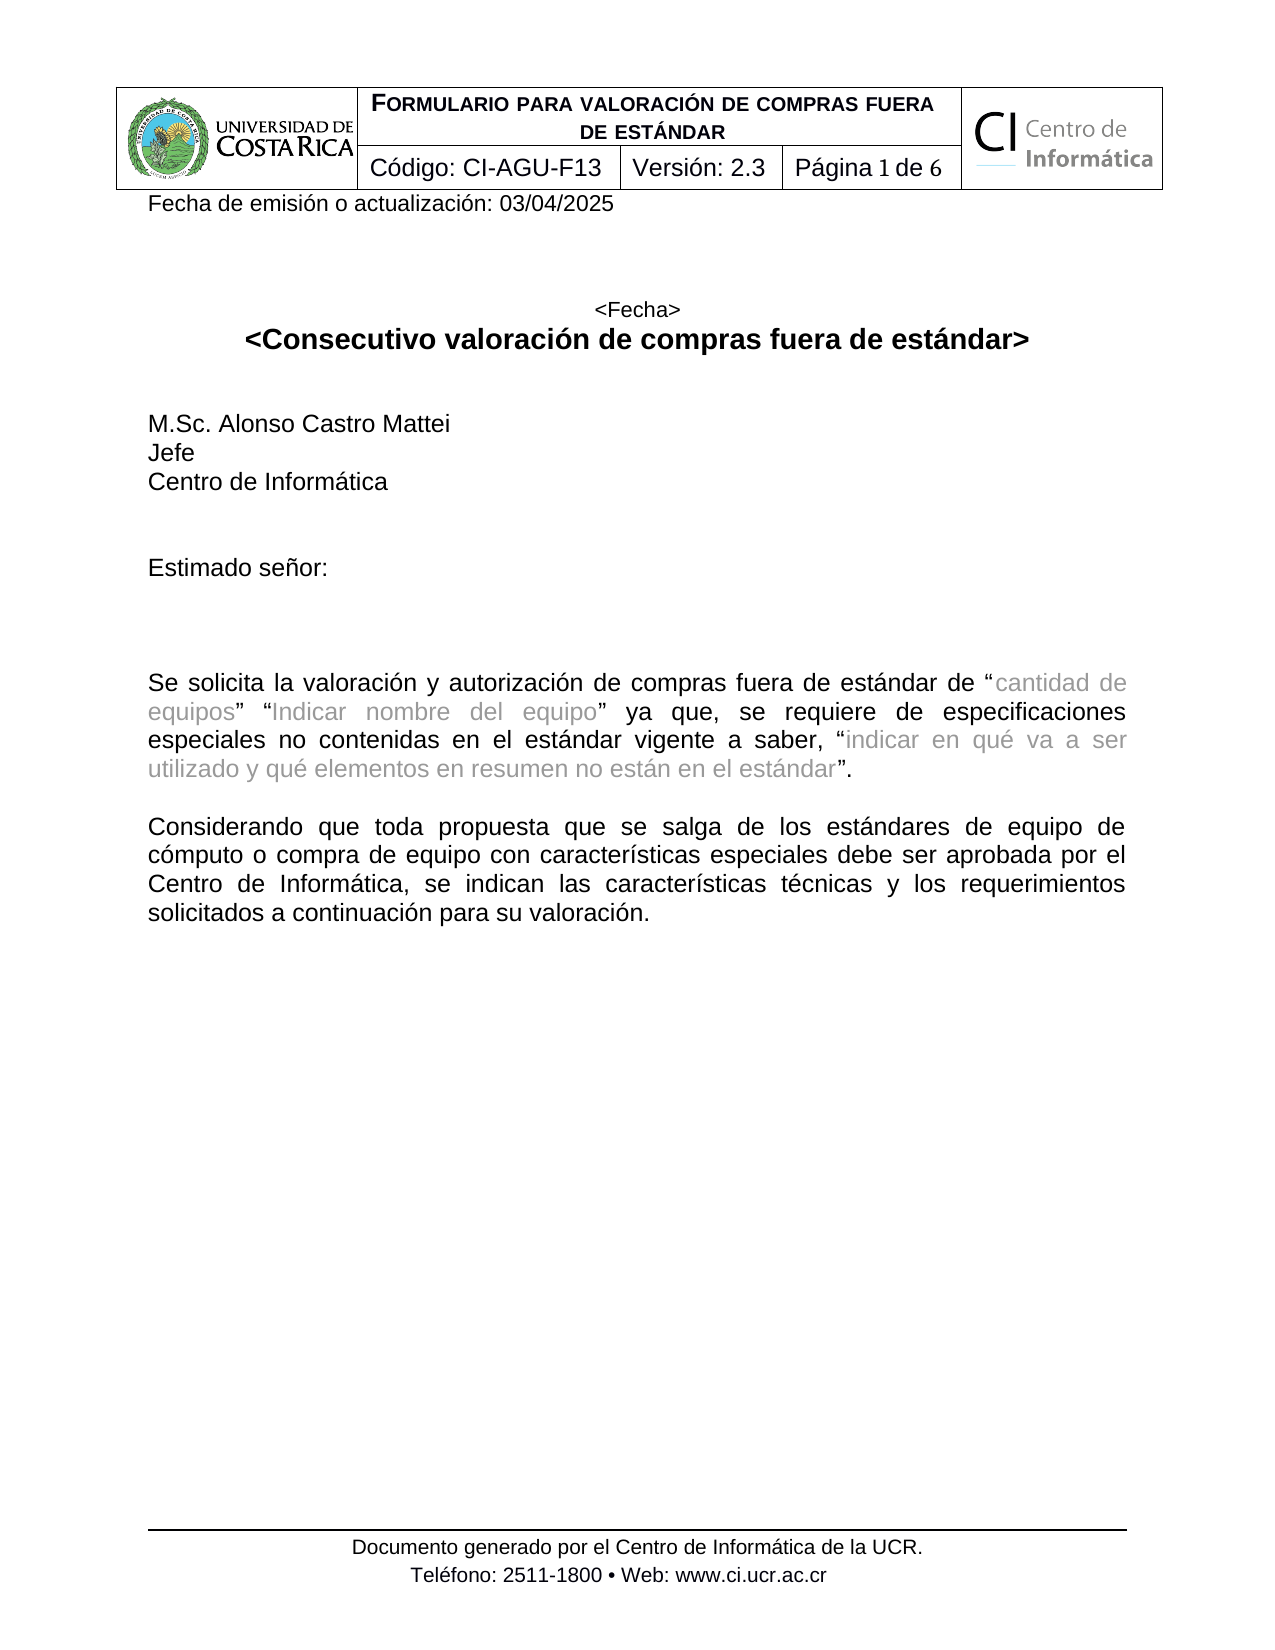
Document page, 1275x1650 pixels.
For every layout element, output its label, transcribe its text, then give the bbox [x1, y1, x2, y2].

text Centro de Informática [148, 467, 1127, 495]
text Se solicita la valoración y autorización de compras fuera de estándar de “cantidad de equipos” “Indicar nombre del equipo” ya que, se requiere de especificaciones especiales no contenidas en el estándar vigente a saber, “indicar en qué va a ser utilizado y qué elementos en resumen no están en el estándar”. [148, 668, 1127, 783]
text <Consecutivo valoración de compras fuera de estándar> [148, 322, 1127, 355]
text M.Sc. Alonso Castro Mattei [148, 409, 1127, 438]
text Estimado señor: [148, 553, 1127, 582]
text <Fecha> [148, 296, 1127, 322]
text Considerando que toda propuesta que se salga de los estándares de equipo de cómputo o compra de equipo con características especiales debe ser aprobada por el Centro de Informática, se indican las características técnicas y los requerimientos solicitados a continuación para su valoración. [148, 812, 1127, 927]
picture [973, 103, 1154, 173]
text Jefe [148, 438, 1127, 467]
picture [127, 97, 354, 180]
